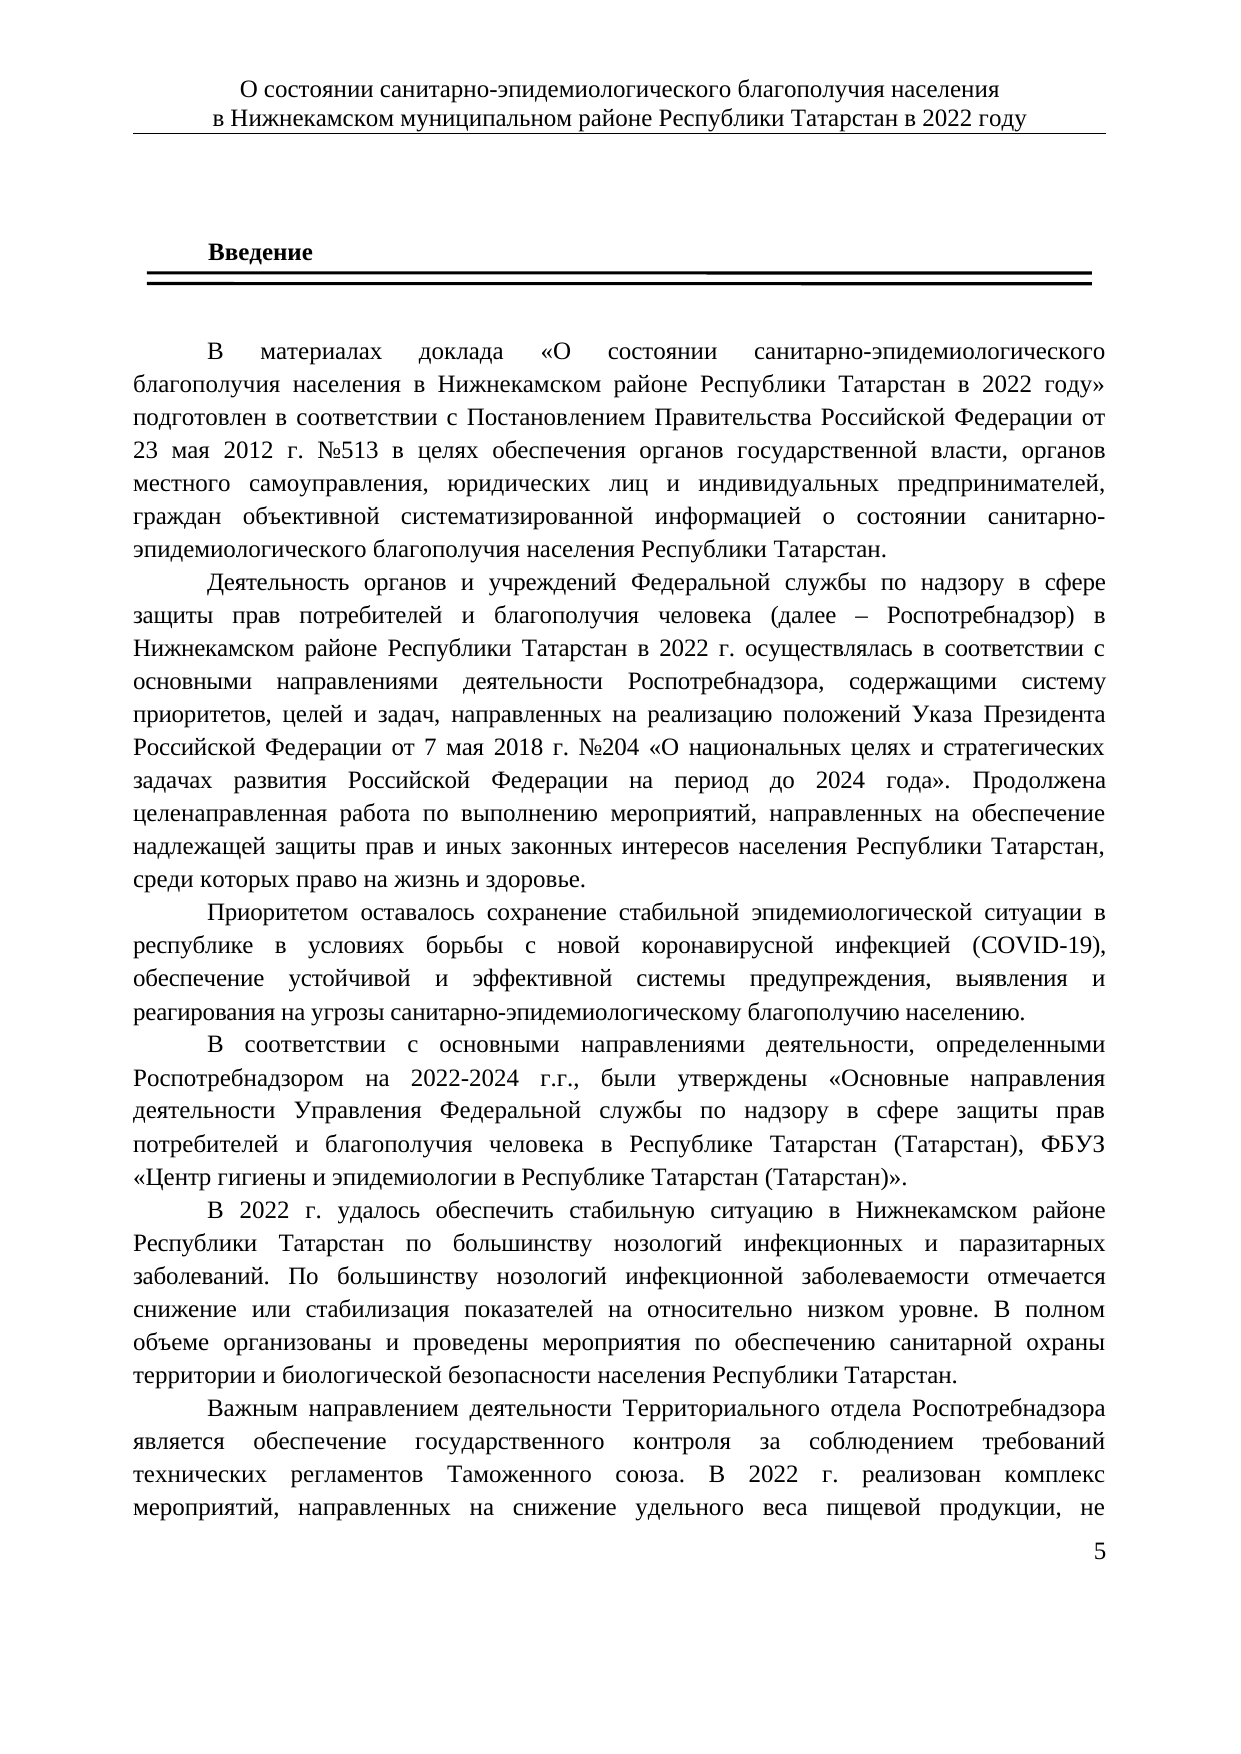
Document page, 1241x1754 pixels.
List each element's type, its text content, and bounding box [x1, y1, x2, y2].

text Введение [133, 237, 1106, 266]
text В материалах доклада «О состоянии санитарно-эпидемиологического благополучия населения в Нижнекамском районе Республики Татарстан в 2022 году» подготовлен в соответствии с Постановлением Правительства Российской Федерации от 23 мая 2012 г. №513 в целях обеспечения органов государственной власти, органов местного самоуправления, юридических лиц и индивидуальных предпринимателей, граждан объективной систематизированной информацией о состоянии санитарно-эпидемиологического благополучия населения Республики Татарстан. [133, 336, 1106, 563]
text В соответствии с основными направлениями деятельности, определенными Роспотребнадзором на 2022-2024 г.г., были утверждены «Основные направления деятельности Управления Федеральной службы по надзору в сфере защиты прав потребителей и благополучия человека в Республике Татарстан (Татарстан), ФБУЗ «Центр гигиены и эпидемиологии в Республике Татарстан (Татарстан)». [133, 1029, 1106, 1190]
text Приоритетом оставалось сохранение стабильной эпидемиологической ситуации в республике в условиях борьбы с новой коронавирусной инфекцией (COVID-19), обеспечение устойчивой и эффективной системы предупреждения, выявления и реагирования на угрозы санитарно-эпидемиологическому благополучию населению. [133, 897, 1106, 1025]
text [133, 1393, 1106, 1521]
text В 2022 г. удалось обеспечить стабильную ситуацию в Нижнекамском районе Республики Татарстан по большинству нозологий инфекционных и паразитарных заболеваний. По большинству нозологий инфекционной заболеваемости отмечается снижение или стабилизация показателей на относительно низком уровне. В полном объеме организованы и проведены мероприятия по обеспечению санитарной охраны территории и биологической безопасности населения Республики Татарстан. [133, 1195, 1106, 1388]
text Деятельность органов и учреждений Федеральной службы по надзору в сфере защиты прав потребителей и благополучия человека (далее – Роспотребнадзор) в Нижнекамском районе Республики Татарстан в 2022 г. осуществлялась в соответствии с основными направлениями деятельности Роспотребнадзора, содержащими систему приоритетов, целей и задач, направленных на реализацию положений Указа Президента Российской Федерации от 7 мая 2018 г. №204 «О национальных целях и стратегических задачах развития Российской Федерации на период до 2024 года». Продолжена целенаправленная работа по выполнению мероприятий, направленных на обеспечение надлежащей защиты прав и иных законных интересов населения Республики Татарстан, среди которых право на жизнь и здоровье. [133, 567, 1106, 893]
